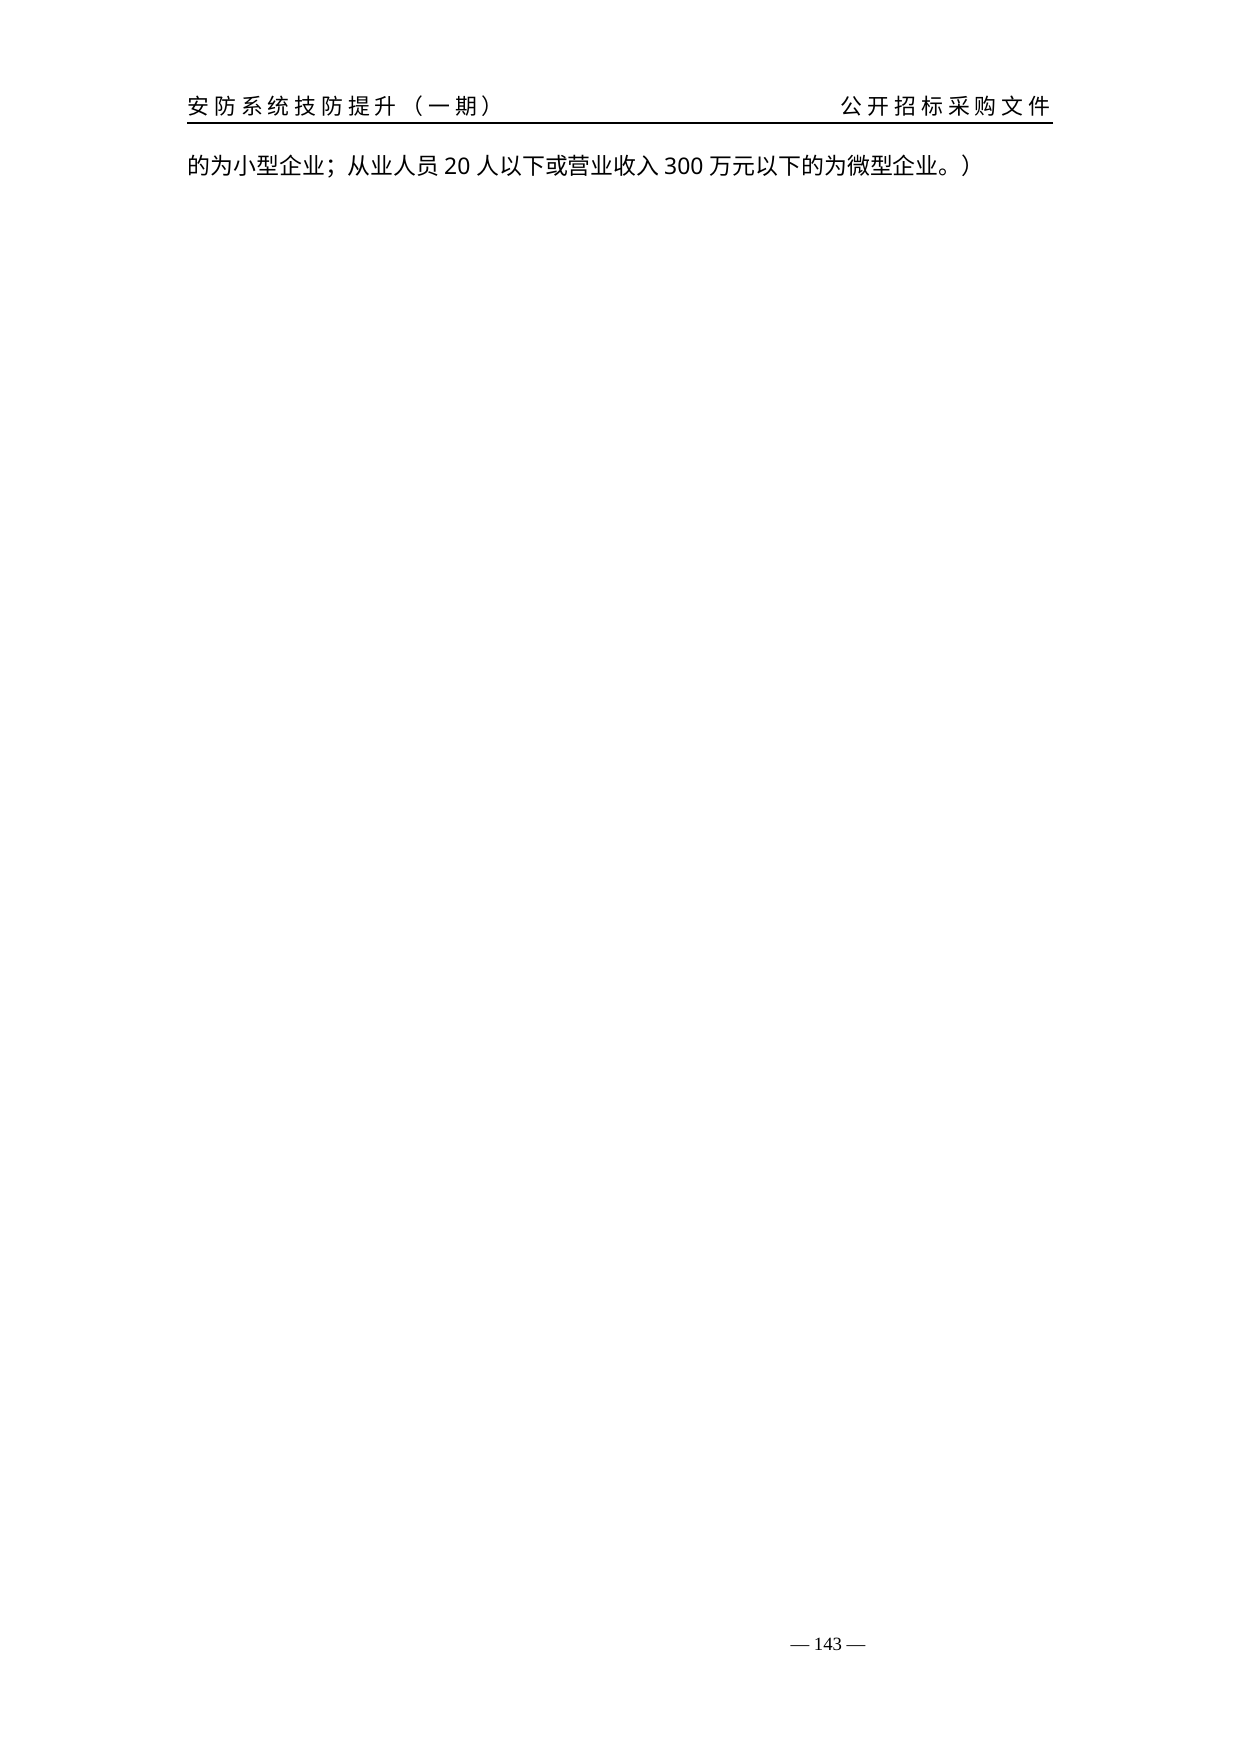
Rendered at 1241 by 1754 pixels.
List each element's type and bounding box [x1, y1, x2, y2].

text [187, 148, 1053, 181]
